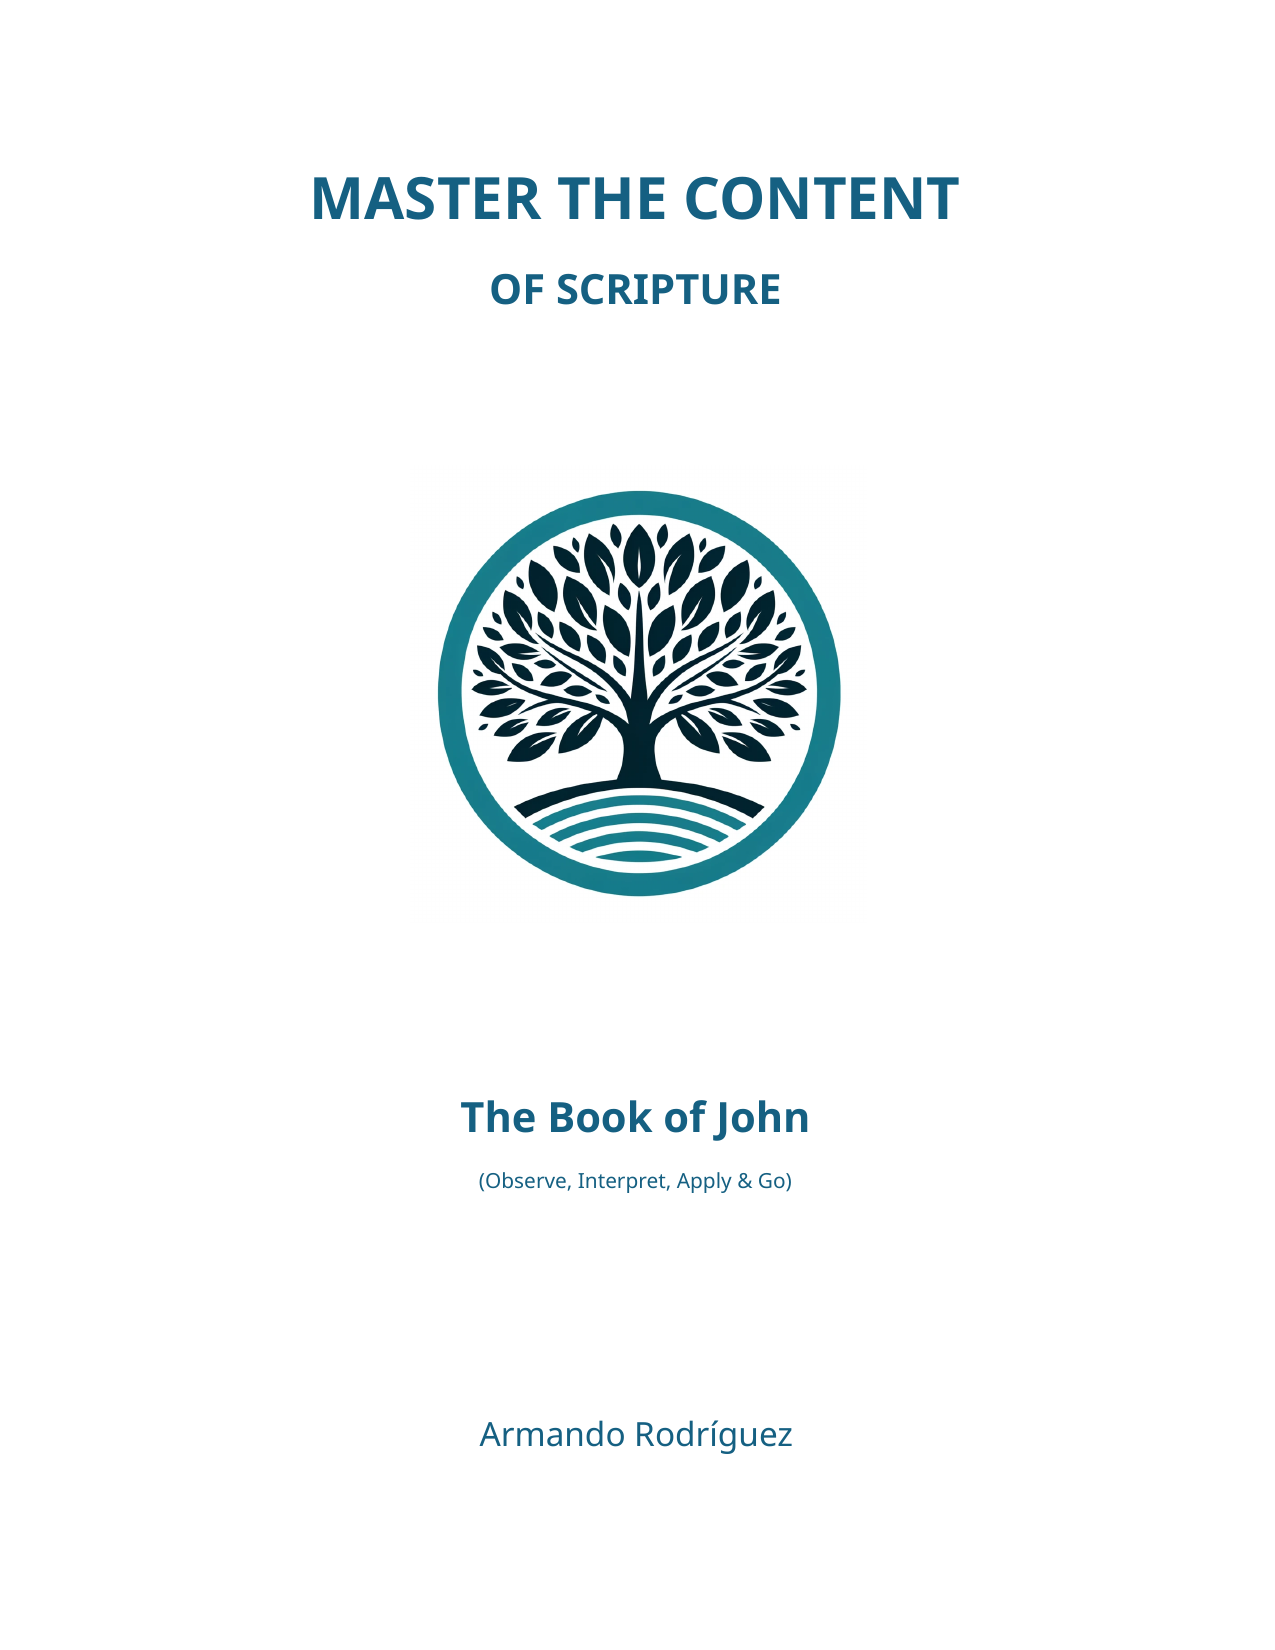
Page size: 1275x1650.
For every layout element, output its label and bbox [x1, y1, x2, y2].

picture [410, 465, 868, 923]
